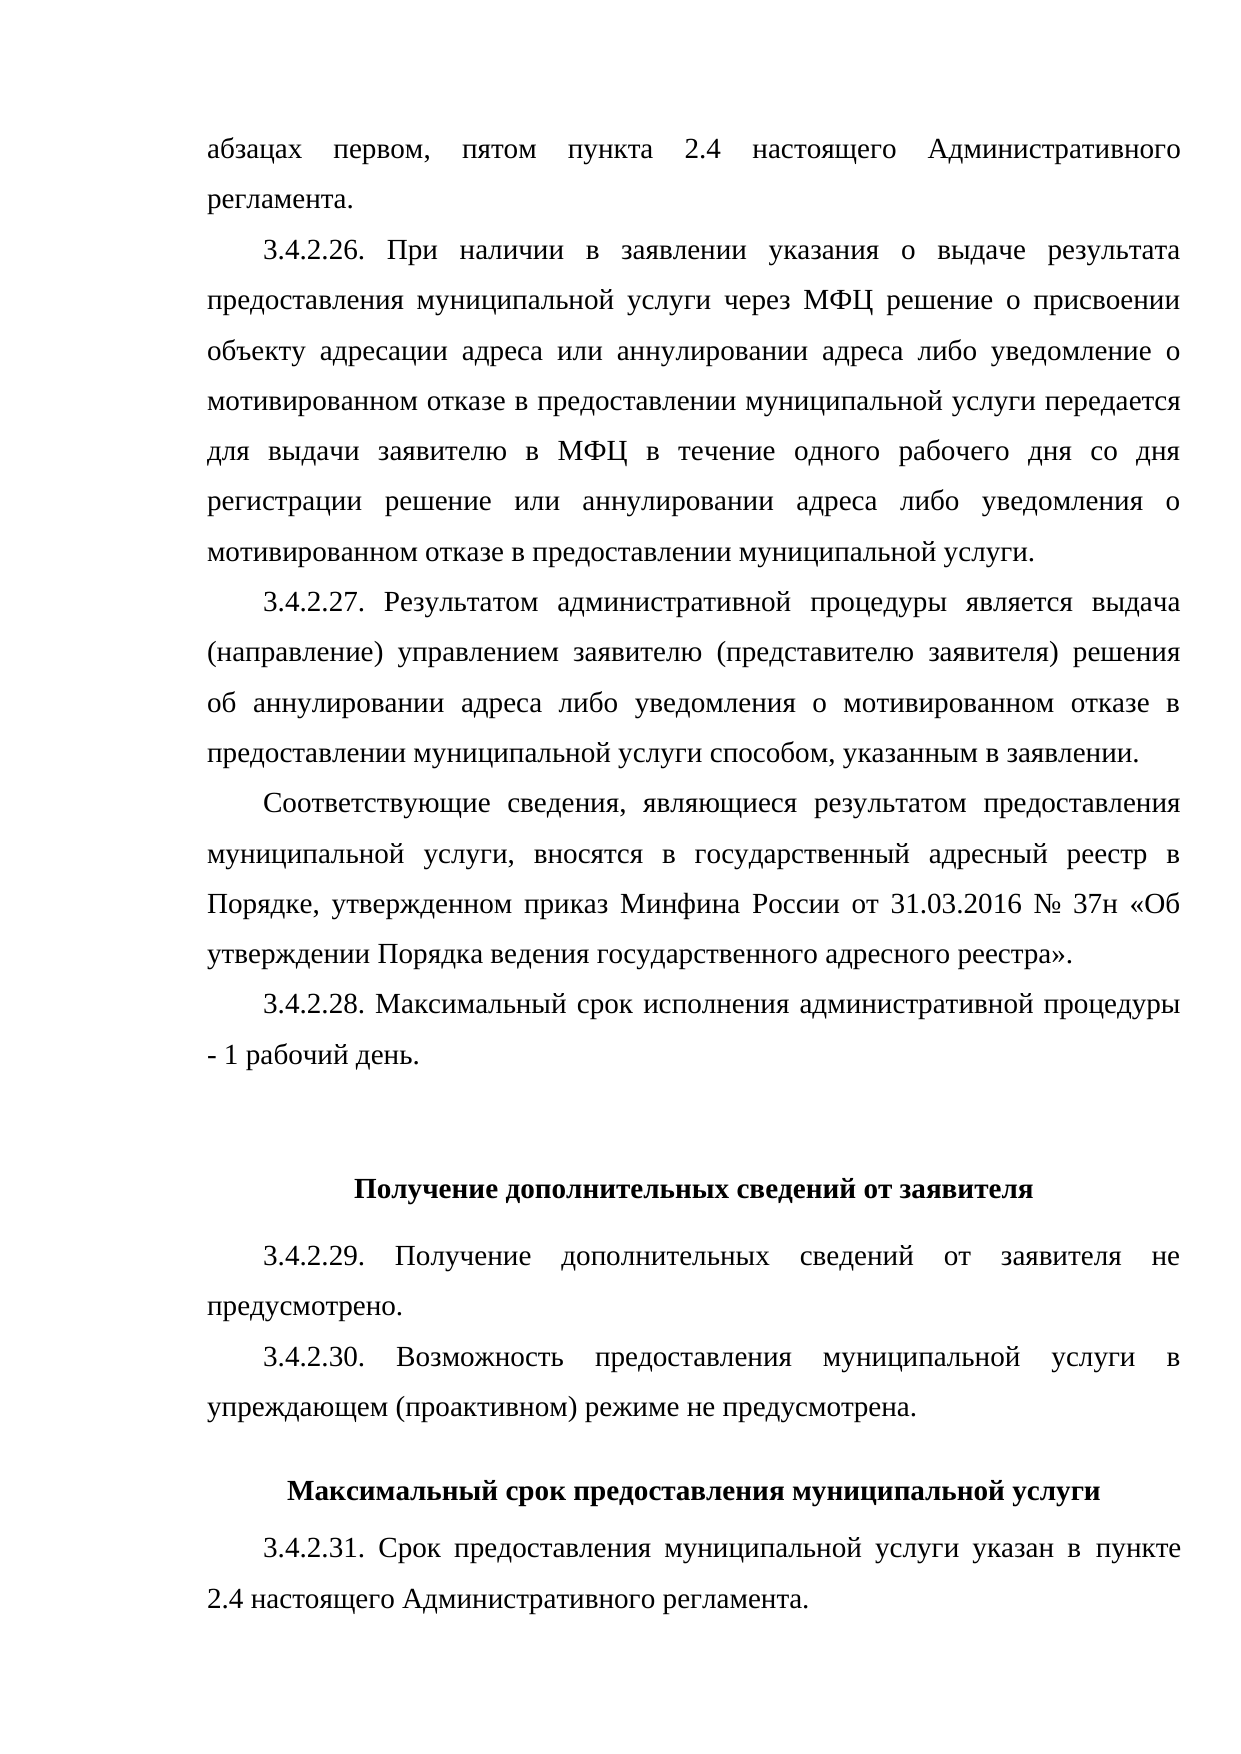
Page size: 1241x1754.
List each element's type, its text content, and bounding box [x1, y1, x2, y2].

text 3.4.2.26. При наличии в заявлении указания о выдаче результата предоставления муниципальной услуги через МФЦ решение о присвоении объекту адресации адреса или аннулировании адреса либо уведомление о мотивированном отказе в предоставлении муниципальной услуги передается для выдачи заявителю в МФЦ в течение одного рабочего дня со дня регистрации решение или аннулировании адреса либо уведомления о мотивированном отказе в предоставлении муниципальной услуги. [207, 232, 1181, 567]
text 3.4.2.29. Получение дополнительных сведений от заявителя не предусмотрено. [207, 1238, 1181, 1322]
text Максимальный срок предоставления муниципальной услуги [207, 1473, 1181, 1507]
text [207, 131, 1181, 215]
text 3.4.2.30. Возможность предоставления муниципальной услуги в упреждающем (проактивном) режиме не предусмотрена. [207, 1339, 1181, 1423]
text Соответствующие сведения, являющиеся результатом предоставления муниципальной услуги, вносятся в государственный адресный реестр в Порядке, утвержденном приказ Минфина России от 31.03.2016 № 37н «Об утверждении Порядка ведения государственного адресного реестра». [207, 785, 1181, 970]
text 3.4.2.31. Срок предоставления муниципальной услуги указан в пункте 2.4 настоящего Административного регламента. [207, 1531, 1181, 1614]
text Получение дополнительных сведений от заявителя [207, 1171, 1181, 1205]
text 3.4.2.27. Результатом административной процедуры является выдача (направление) управлением заявителю (представителю заявителя) решения об аннулировании адреса либо уведомления о мотивированном отказе в предоставлении муниципальной услуги способом, указанным в заявлении. [207, 584, 1181, 769]
text 3.4.2.28. Максимальный срок исполнения административной процедуры - 1 рабочий день. [207, 987, 1181, 1071]
